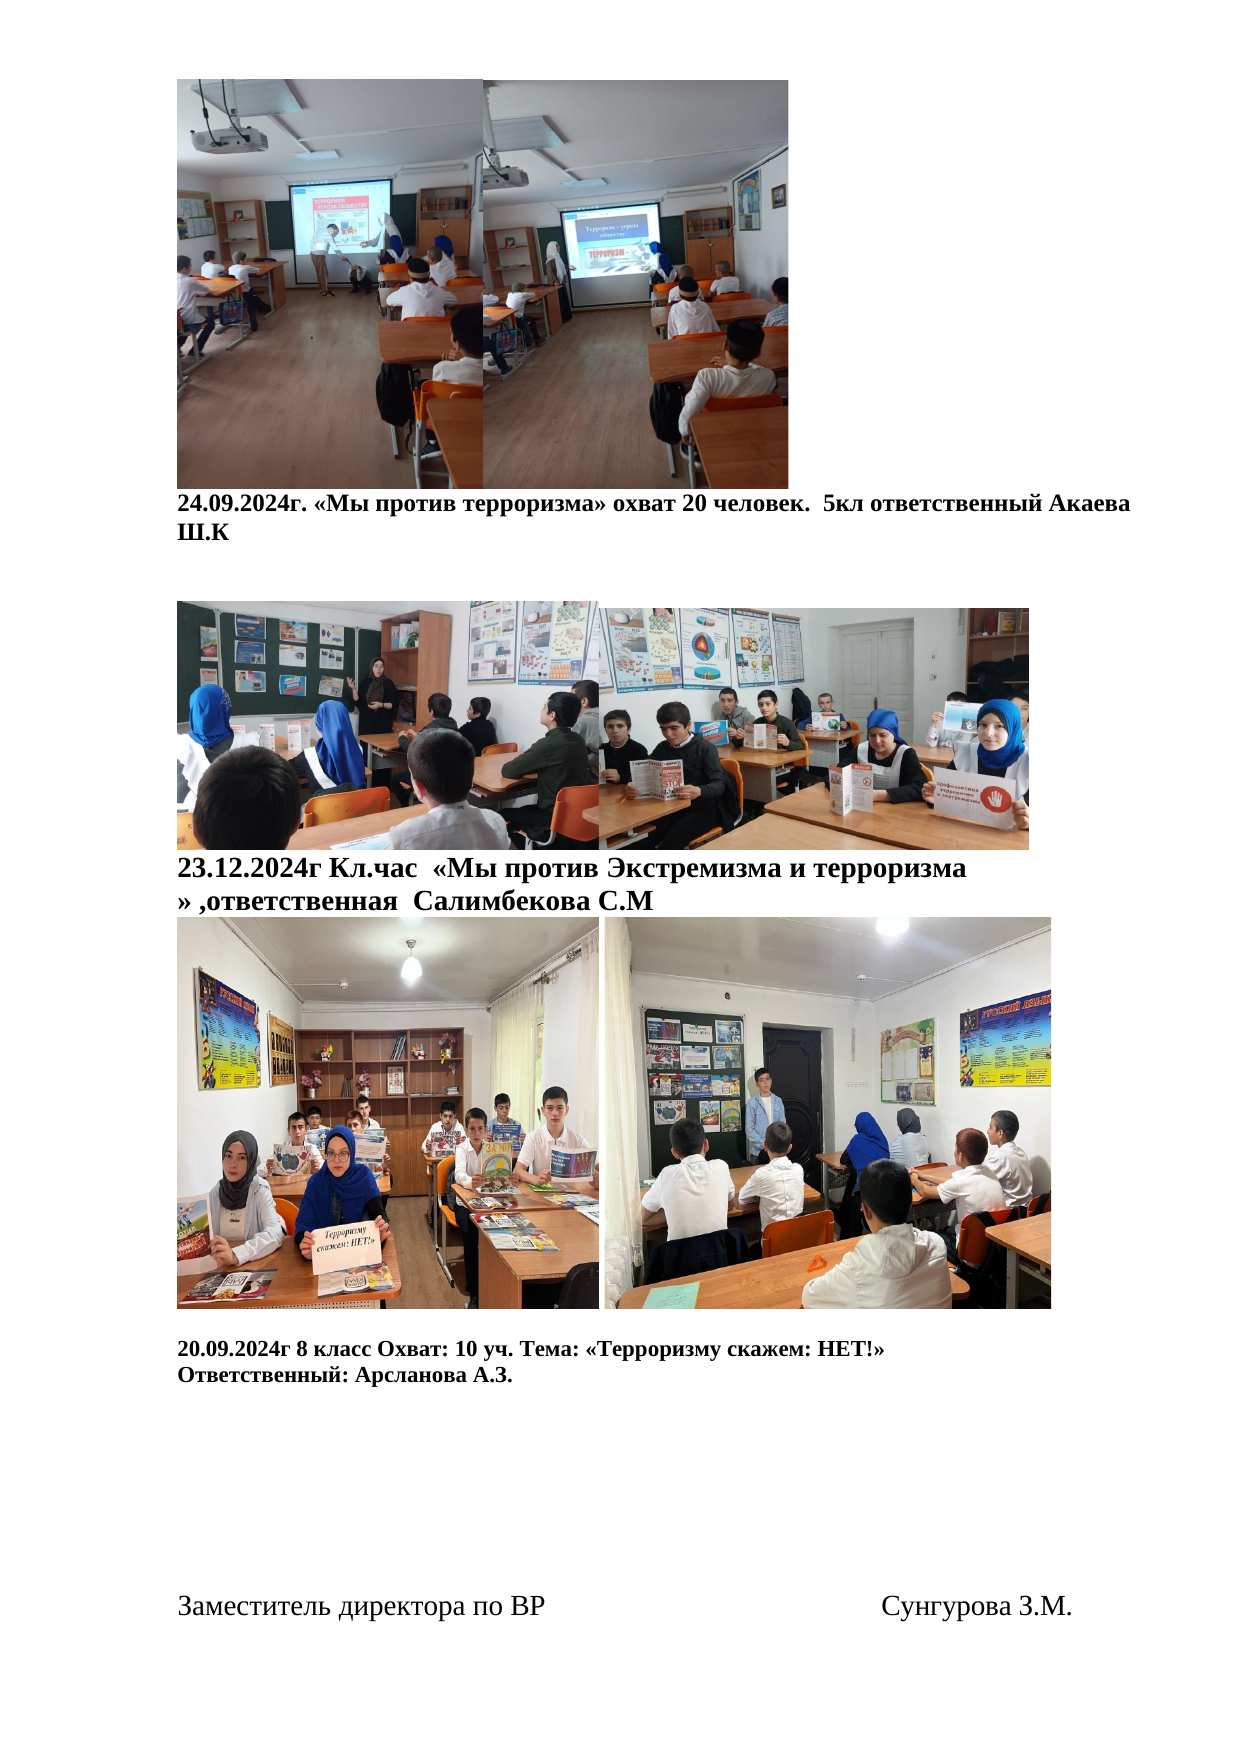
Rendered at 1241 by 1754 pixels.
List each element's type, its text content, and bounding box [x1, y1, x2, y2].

picture [177, 917, 599, 1309]
text 24.09.2024г. «Мы против терроризма» охват 20 человек. 5кл ответственный Акаева Ш.К [177, 488, 1166, 546]
text Заместитель директора по ВР Сунгурова З.М. [177, 1588, 1166, 1622]
text 20.09.2024г 8 класс Охват: 10 уч. Тема: «Терроризму скажем: НЕТ!» [177, 1335, 1166, 1361]
picture [177, 79, 789, 489]
picture [177, 601, 1029, 850]
picture [604, 917, 1052, 1309]
text 23.12.2024г Кл.час «Мы против Экстремизма и терроризма » ,ответственная Салимбекова С.М [177, 850, 1166, 917]
text Ответственный: Арсланова А.З. [177, 1361, 1166, 1387]
